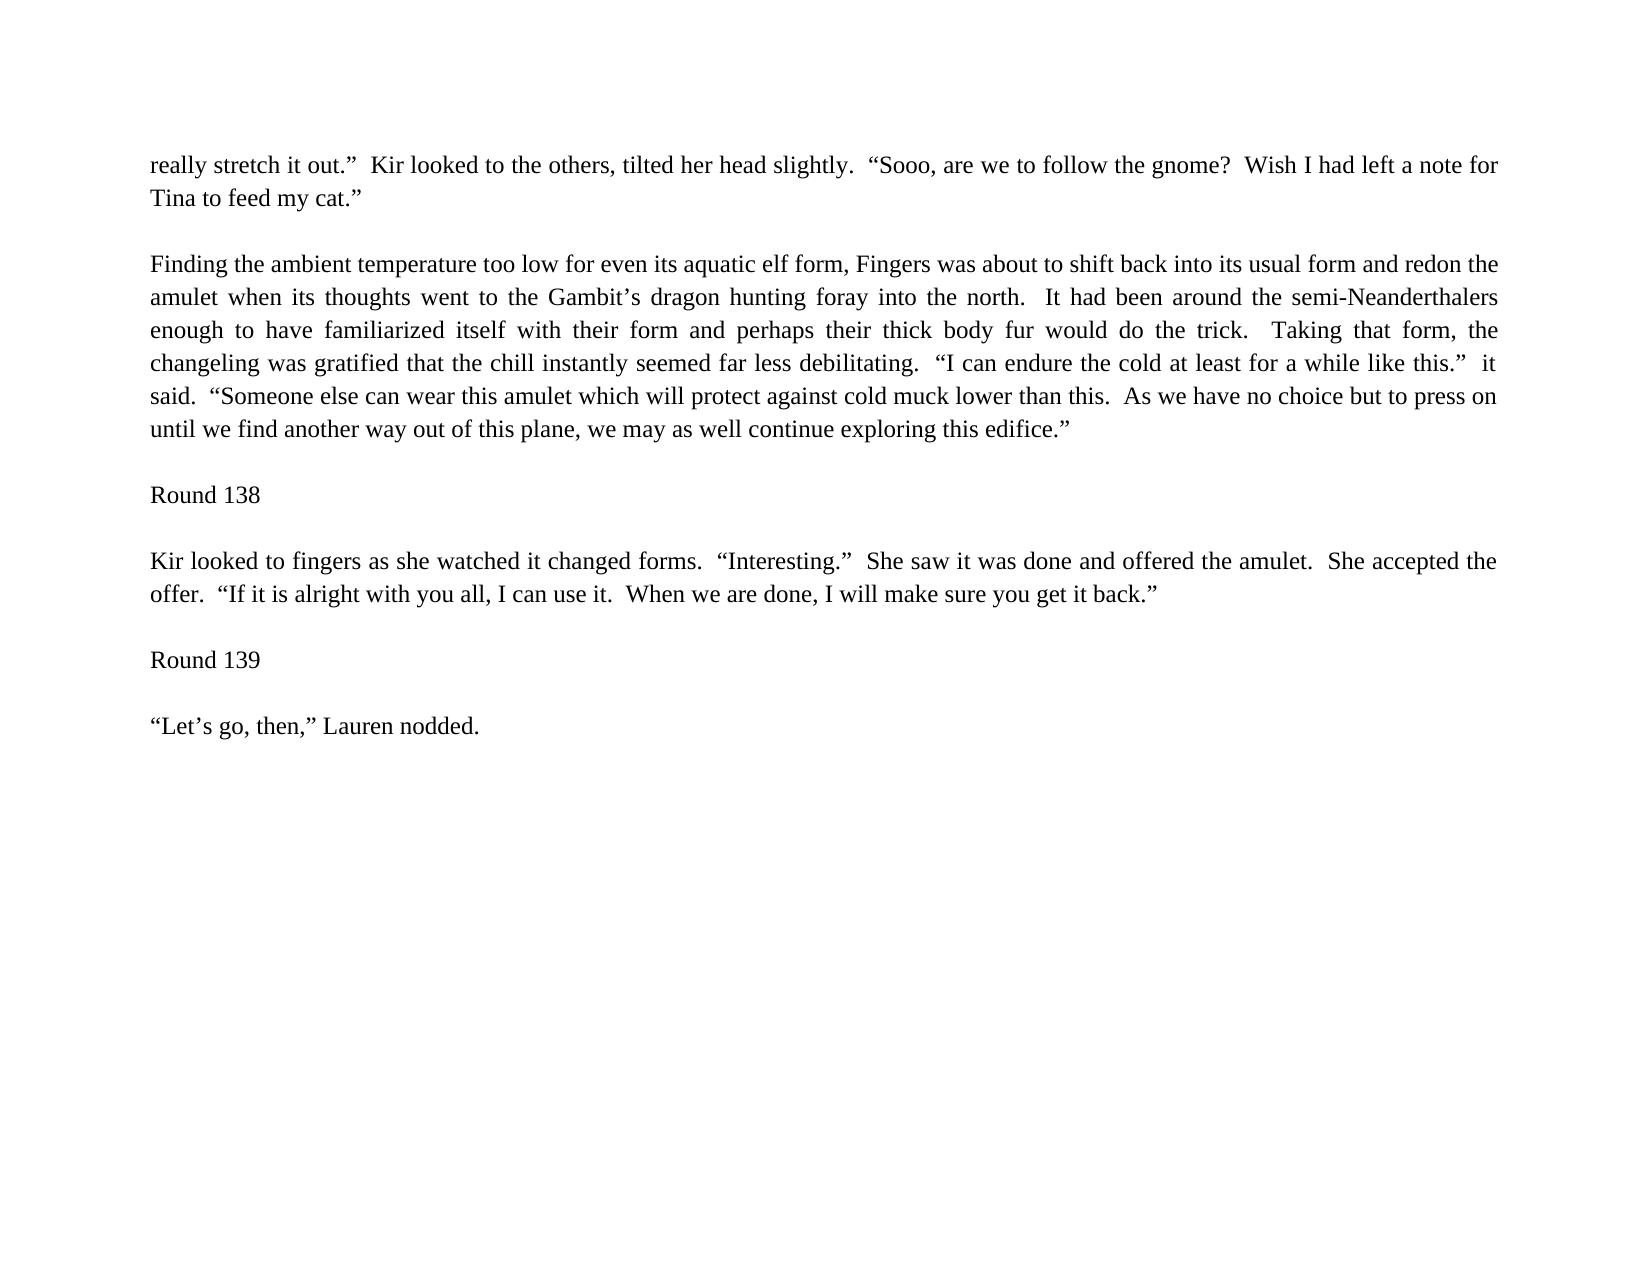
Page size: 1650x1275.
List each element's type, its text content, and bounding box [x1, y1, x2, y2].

text Round 138 [150, 480, 1500, 509]
text “Let’s go, then,” Lauren nodded. [150, 711, 1500, 740]
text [150, 150, 1500, 212]
text Kir looked to fingers as she watched it changed forms. “Interesting.” She saw it was done and offered the amulet. She accepted the offer. “If it is alright with you all, I can use it. When we are done, I will make sure you get it back.” [150, 546, 1500, 608]
text Round 139 [150, 645, 1500, 674]
text Finding the ambient temperature too low for even its aquatic elf form, Fingers was about to shift back into its usual form and redon the amulet when its thoughts went to the Gambit’s dragon hunting foray into the north. It had been around the semi-Neanderthalers enough to have familiarized itself with their form and perhaps their thick body fur would do the trick. Taking that form, the changeling was gratified that the chill instantly seemed far less debilitating. “I can endure the cold at least for a while like this.” it said. “Someone else can wear this amulet which will protect against cold muck lower than this. As we have no choice but to press on until we find another way out of this plane, we may as well continue exploring this edifice.” [150, 249, 1500, 443]
